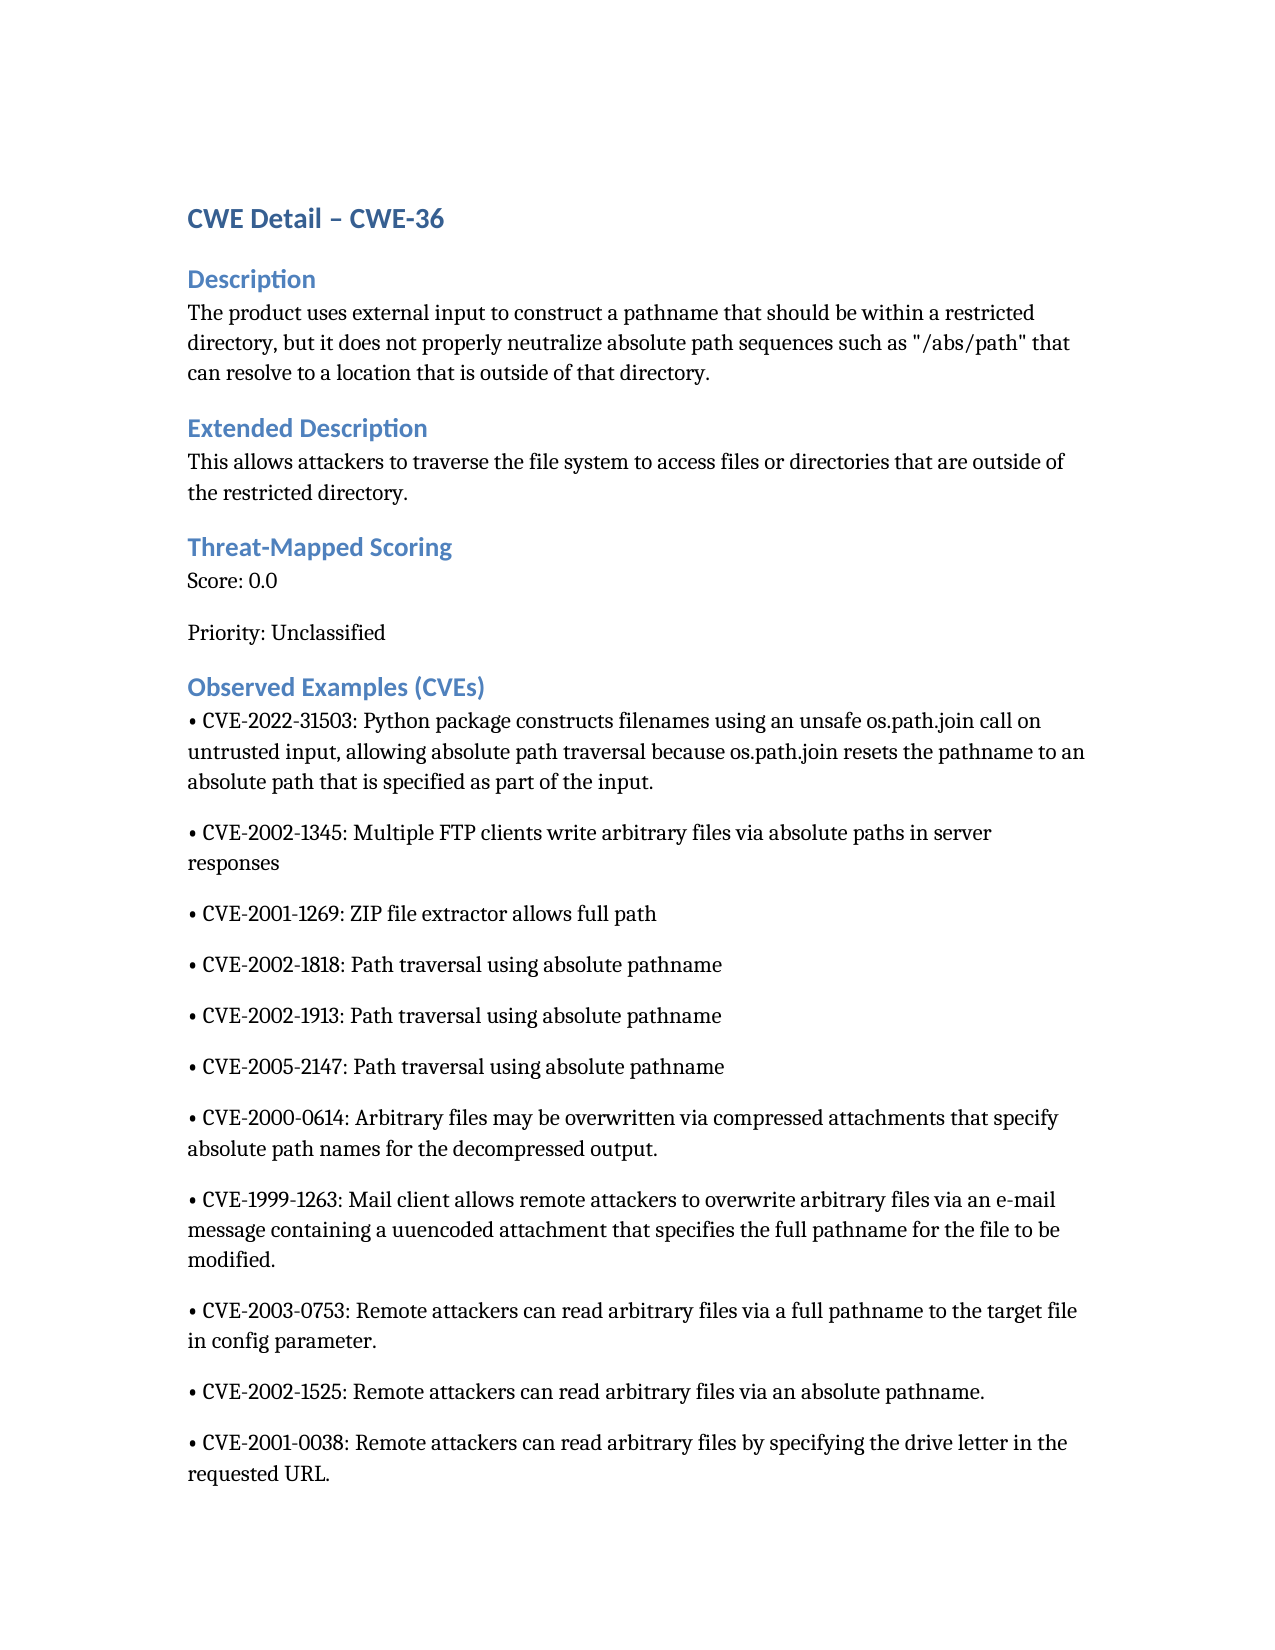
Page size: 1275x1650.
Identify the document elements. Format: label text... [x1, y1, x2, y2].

text • CVE-2002-1913: Path traversal using absolute pathname [187, 1003, 1087, 1029]
text • CVE-2002-1525: Remote attackers can read arbitrary files via an absolute pathname. [187, 1379, 1087, 1405]
text Score: 0.0 [187, 568, 1087, 594]
text Priority: Unclassified [187, 619, 1087, 646]
subtitle Description [187, 262, 1087, 295]
subtitle Threat-Mapped Scoring [187, 530, 1087, 563]
text • CVE-2000-0614: Arbitrary files may be overwritten via compressed attachments that specify absolute path names for the decompressed output. [187, 1105, 1087, 1162]
text The product uses external input to construct a pathname that should be within a restricted directory, but it does not properly neutralize absolute path sequences such as "/abs/path" that can resolve to a location that is outside of that directory. [187, 300, 1087, 386]
text • CVE-2001-0038: Remote attackers can read arbitrary files by specifying the drive letter in the requested URL. [187, 1430, 1087, 1487]
text • CVE-2002-1818: Path traversal using absolute pathname [187, 952, 1087, 978]
text • CVE-1999-1263: Mail client allows remote attackers to overwrite arbitrary files via an e-mail message containing a uuencoded attachment that specifies the full pathname for the file to be modified. [187, 1186, 1087, 1273]
subtitle Observed Examples (CVEs) [187, 670, 1087, 703]
subtitle CWE Detail – CWE-36 [187, 200, 1087, 236]
text • CVE-2005-2147: Path traversal using absolute pathname [187, 1054, 1087, 1080]
text • CVE-2001-1269: ZIP file extractor allows full path [187, 901, 1087, 927]
text • CVE-2022-31503: Python package constructs filenames using an unsafe os.path.join call on untrusted input, allowing absolute path traversal because os.path.join resets the pathname to an absolute path that is specified as part of the input. [187, 708, 1087, 795]
text This allows attackers to traverse the file system to access files or directories that are outside of the restricted directory. [187, 449, 1087, 506]
text • CVE-2002-1345: Multiple FTP clients write arbitrary files via absolute paths in server responses [187, 820, 1087, 876]
subtitle Extended Description [187, 411, 1087, 444]
text • CVE-2003-0753: Remote attackers can read arbitrary files via a full pathname to the target file in config parameter. [187, 1298, 1087, 1354]
